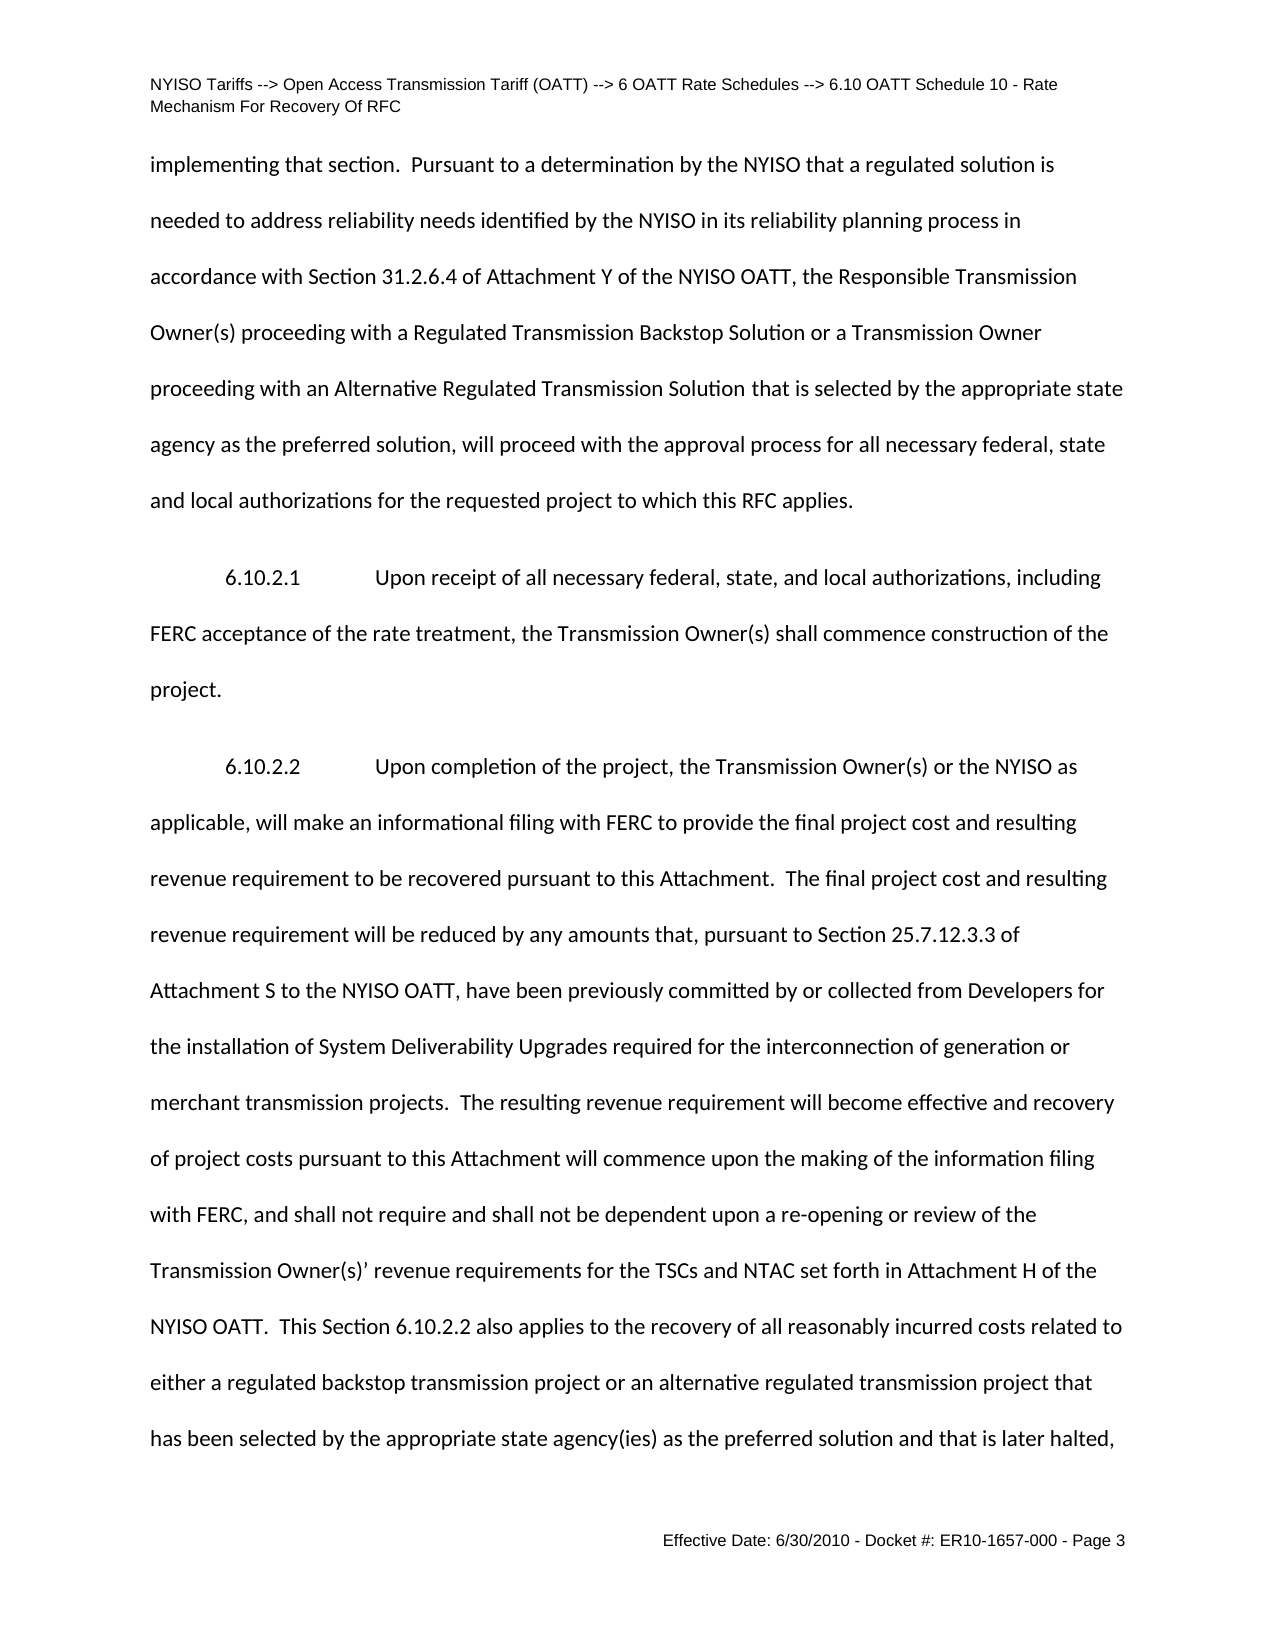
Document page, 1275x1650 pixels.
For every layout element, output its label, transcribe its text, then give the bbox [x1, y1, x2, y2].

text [150, 752, 1125, 1453]
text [150, 150, 1125, 514]
text 6.10.2.1 Upon receipt of all necessary federal, state, and local authorizations, including FERC acceptance of the rate treatment, the Transmission Owner(s) shall commence construction of the project. [150, 563, 1125, 703]
